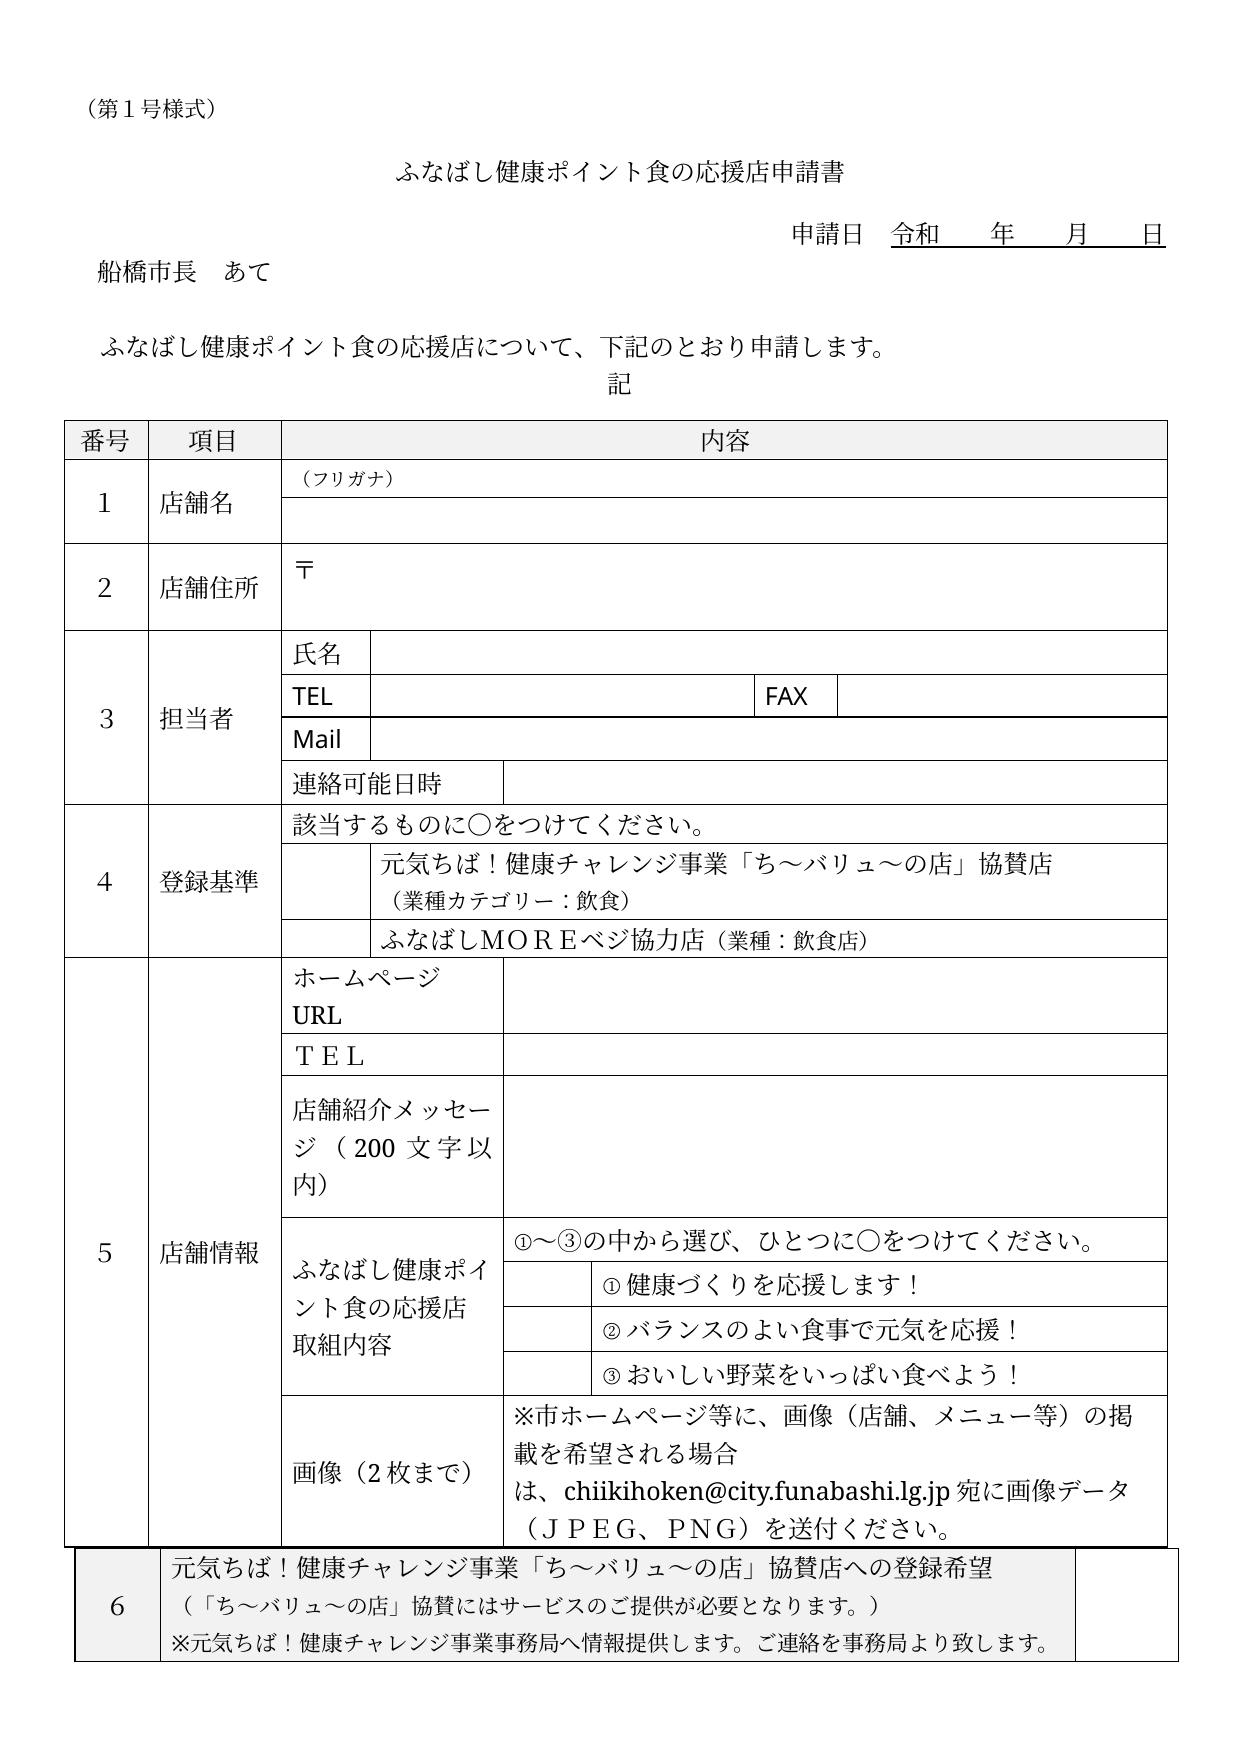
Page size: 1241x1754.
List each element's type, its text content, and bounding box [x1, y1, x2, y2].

table_cell １ [65, 460, 148, 543]
table_cell Mail [282, 718, 370, 760]
table_header 項目 [149, 421, 281, 458]
subtitle 記 [75, 364, 1165, 402]
table_cell 店舗紹介メッセージ（200文字以内） [282, 1076, 503, 1217]
table_cell 登録基準 [149, 805, 281, 957]
table_header 元気ちば！健康チャレンジ事業「ち～バリュ～の店」協賛店への登録希望 （「ち～バリュ～の店」協賛にはサービスのご提供が必要となります。） ※元気ちば！健康チャレンジ事業事務局へ情報提供します。ご連絡を事務局より致します。 [161, 1549, 1075, 1661]
table_cell [504, 1034, 1167, 1075]
table_cell [838, 675, 1167, 716]
table_cell 店舗名 [149, 460, 281, 543]
table_cell TEL [282, 675, 370, 716]
table_cell [371, 675, 754, 716]
table_cell （フリガナ） [282, 460, 1167, 497]
table_cell ※市ホームページ等に、画像（店舗、メニュー等）の掲載を希望される場合は、chiikihoken@city.funabashi.lg.jp宛に画像データ（ＪＰＥＧ、ＰＮＧ）を送付ください。 [504, 1396, 1167, 1546]
table_cell [282, 498, 1167, 543]
table_cell 担当者 [149, 631, 281, 804]
table_cell [282, 844, 370, 918]
table_cell ふなばし健康ポイント食の応援店 取組内容 [282, 1218, 503, 1395]
table_cell 氏名 [282, 631, 370, 674]
table_cell ふなばしＭＯＲＥベジ協力店（業種：飲食店） [371, 920, 1167, 957]
table_header [1076, 1549, 1178, 1661]
table_cell ①健康づくりを応援します！ [592, 1262, 1167, 1306]
table_cell [504, 1076, 1167, 1217]
table_cell 該当するものに〇をつけてください。 [282, 805, 1167, 842]
table_cell [504, 958, 1167, 1033]
table_cell 連絡可能日時 [282, 761, 503, 804]
text ふなばし健康ポイント食の応援店について、下記のとおり申請します。 [75, 327, 1165, 364]
table_cell 〒 [282, 544, 1167, 630]
table_cell ＴＥＬ [282, 1034, 503, 1075]
table_cell FAX [755, 675, 837, 716]
table_cell [282, 920, 370, 957]
table_cell [371, 718, 1167, 760]
table_cell [504, 1307, 591, 1351]
table_cell ２ [65, 544, 148, 630]
table_header ６ [76, 1549, 160, 1661]
table_cell [504, 1352, 591, 1395]
table_header 番号 [65, 421, 148, 458]
table_cell ①～③の中から選び、ひとつに〇をつけてください。 [504, 1218, 1167, 1261]
table_header 内容 [282, 421, 1167, 458]
text 船橋市長 あて [75, 252, 1165, 289]
text 申請日 令和 年 月 日 [75, 214, 1165, 252]
table_cell 店舗情報 [149, 958, 281, 1546]
table_cell [371, 631, 1167, 674]
table_cell 元気ちば！健康チャレンジ事業「ち～バリュ～の店」協賛店 （業種カテゴリー：飲食） [371, 844, 1167, 918]
table_cell 店舗住所 [149, 544, 281, 630]
table_cell ３ [65, 631, 148, 804]
table_cell ホームページURL [282, 958, 503, 1033]
table_cell ②バランスのよい食事で元気を応援！ [592, 1307, 1167, 1351]
text ふなばし健康ポイント食の応援店申請書 [75, 152, 1165, 189]
table_cell [504, 761, 1167, 804]
table_cell ③おいしい野菜をいっぱい食べよう！ [592, 1352, 1167, 1395]
table_cell ５ [65, 958, 148, 1546]
text （第１号様式） [75, 89, 1165, 127]
table_cell [504, 1262, 591, 1306]
table_cell 画像（2枚まで） [282, 1396, 503, 1546]
table_cell ４ [65, 805, 148, 957]
